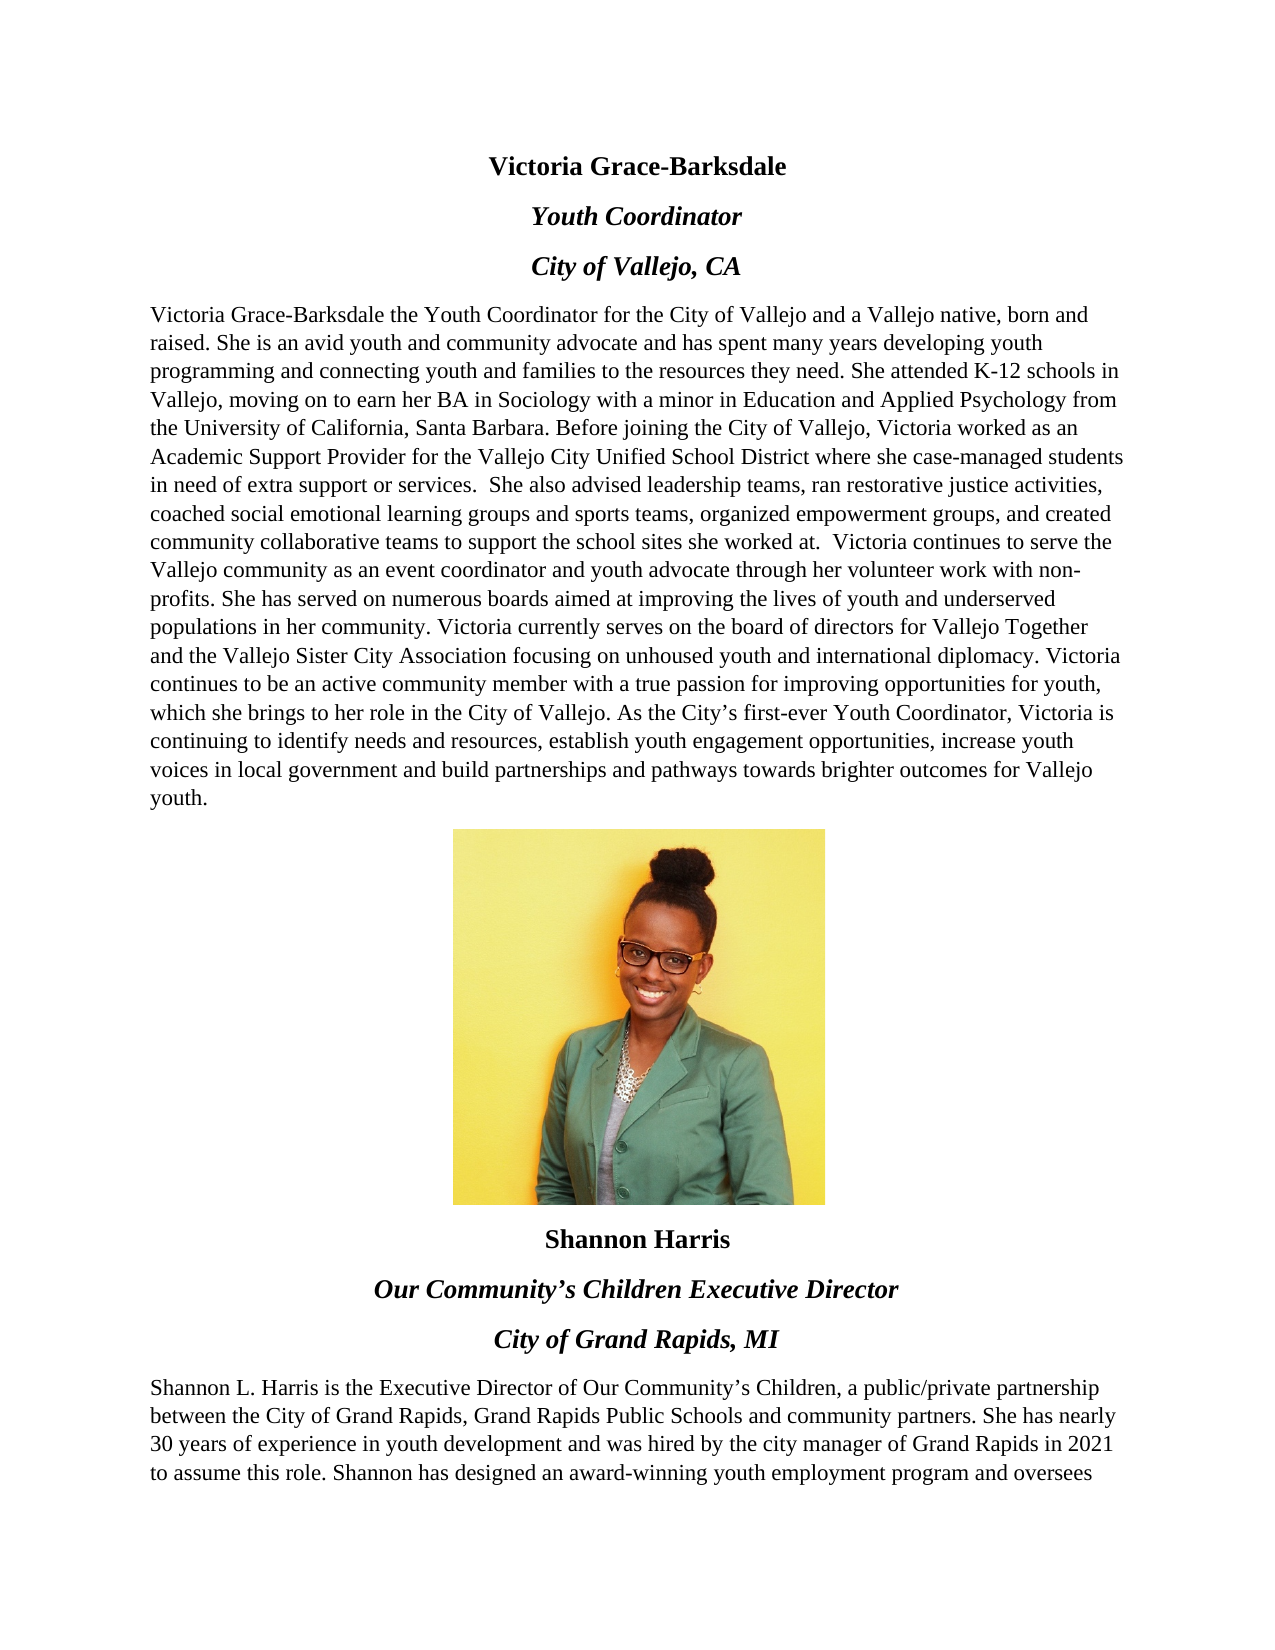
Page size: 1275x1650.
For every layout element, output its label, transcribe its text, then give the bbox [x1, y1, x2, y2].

picture [453, 829, 826, 1205]
text Our Community’s Children Executive Director [150, 1273, 1125, 1304]
text Youth Coordinator [150, 200, 1125, 231]
text Victoria Grace-Barksdale [150, 150, 1125, 181]
text City of Vallejo, CA [150, 250, 1125, 282]
text Victoria Grace-Barksdale the Youth Coordinator for the City of Vallejo and a Vallejo native, born and raised. She is an avid youth and community advocate and has spent many years developing youth programming and connecting youth and families to the resources they need. She attended K-12 schools in Vallejo, moving on to earn her BA in Sociology with a minor in Education and Applied Psychology from the University of California, Santa Barbara. Before joining the City of Vallejo, Victoria worked as an Academic Support Provider for the Vallejo City Unified School District where she case-managed students in need of extra support or services. She also advised leadership teams, ran restorative justice activities, coached social emotional learning groups and sports teams, organized empowerment groups, and created community collaborative teams to support the school sites she worked at. Victoria continues to serve the Vallejo community as an event coordinator and youth advocate through her volunteer work with non-profits. She has served on numerous boards aimed at improving the lives of youth and underserved populations in her community. Victoria currently serves on the board of directors for Vallejo Together and the Vallejo Sister City Association focusing on unhoused youth and international diplomacy. Victoria continues to be an active community member with a true passion for improving opportunities for youth, which she brings to her role in the City of Vallejo. As the City’s first-ever Youth Coordinator, Victoria is continuing to identify needs and resources, establish youth engagement opportunities, increase youth voices in local government and build partnerships and pathways towards brighter outcomes for Vallejo youth. [150, 301, 1125, 810]
text City of Grand Rapids, MI [150, 1323, 1125, 1354]
text Shannon Harris [150, 1223, 1125, 1254]
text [150, 1374, 1125, 1485]
